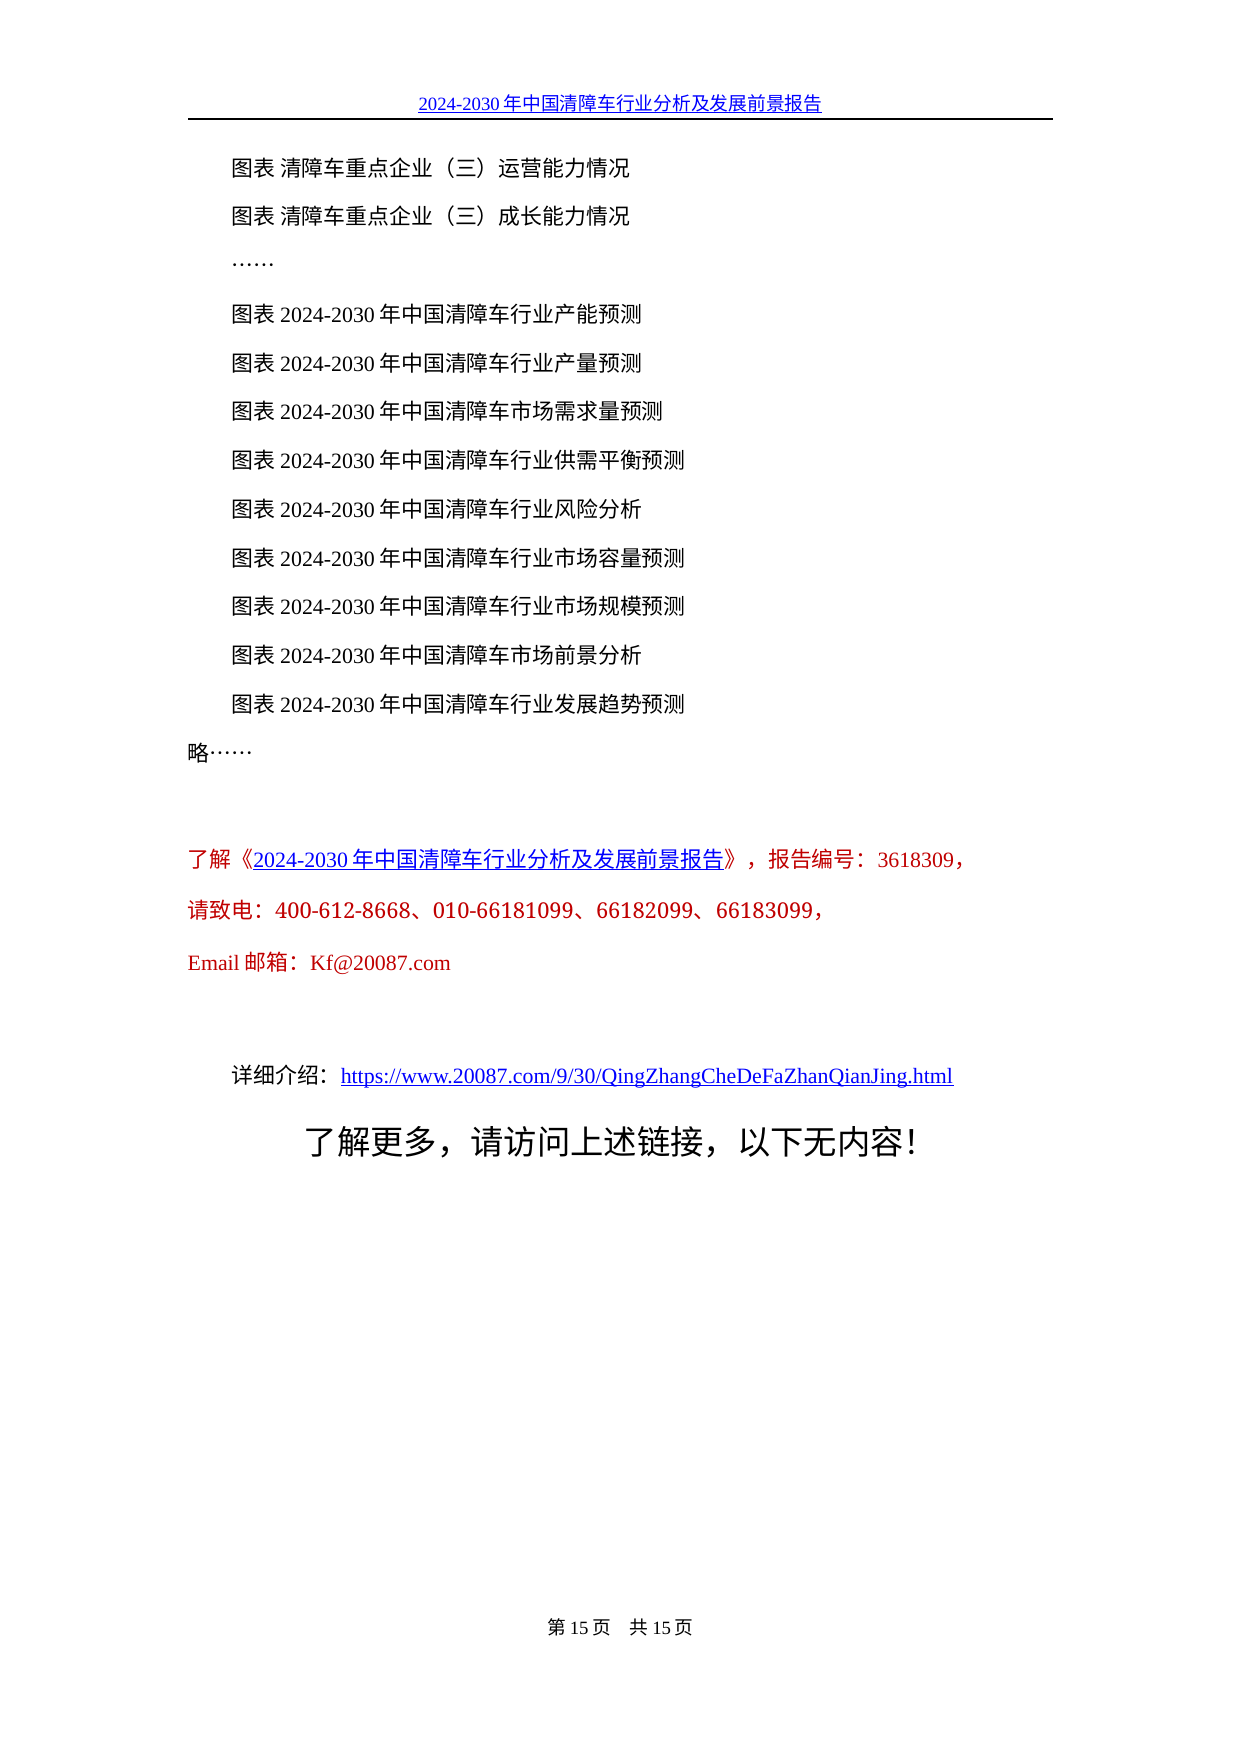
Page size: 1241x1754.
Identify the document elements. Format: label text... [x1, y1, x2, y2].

title 了解更多，请访问上述链接，以下无内容！ [187, 1108, 1053, 1173]
text 请致电：400-612-8668、010-66181099、66182099、66183099， [187, 893, 1053, 926]
text 详细介绍：https://www.20087.com/9/30/QingZhangCheDeFaZhanQianJing.html [187, 1058, 1053, 1090]
text Email邮箱：Kf@20087.com [187, 945, 1053, 977]
text 了解《2024-2030年中国清障车行业分析及发展前景报告》，报告编号：3618309， [187, 842, 1053, 874]
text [187, 150, 1053, 768]
